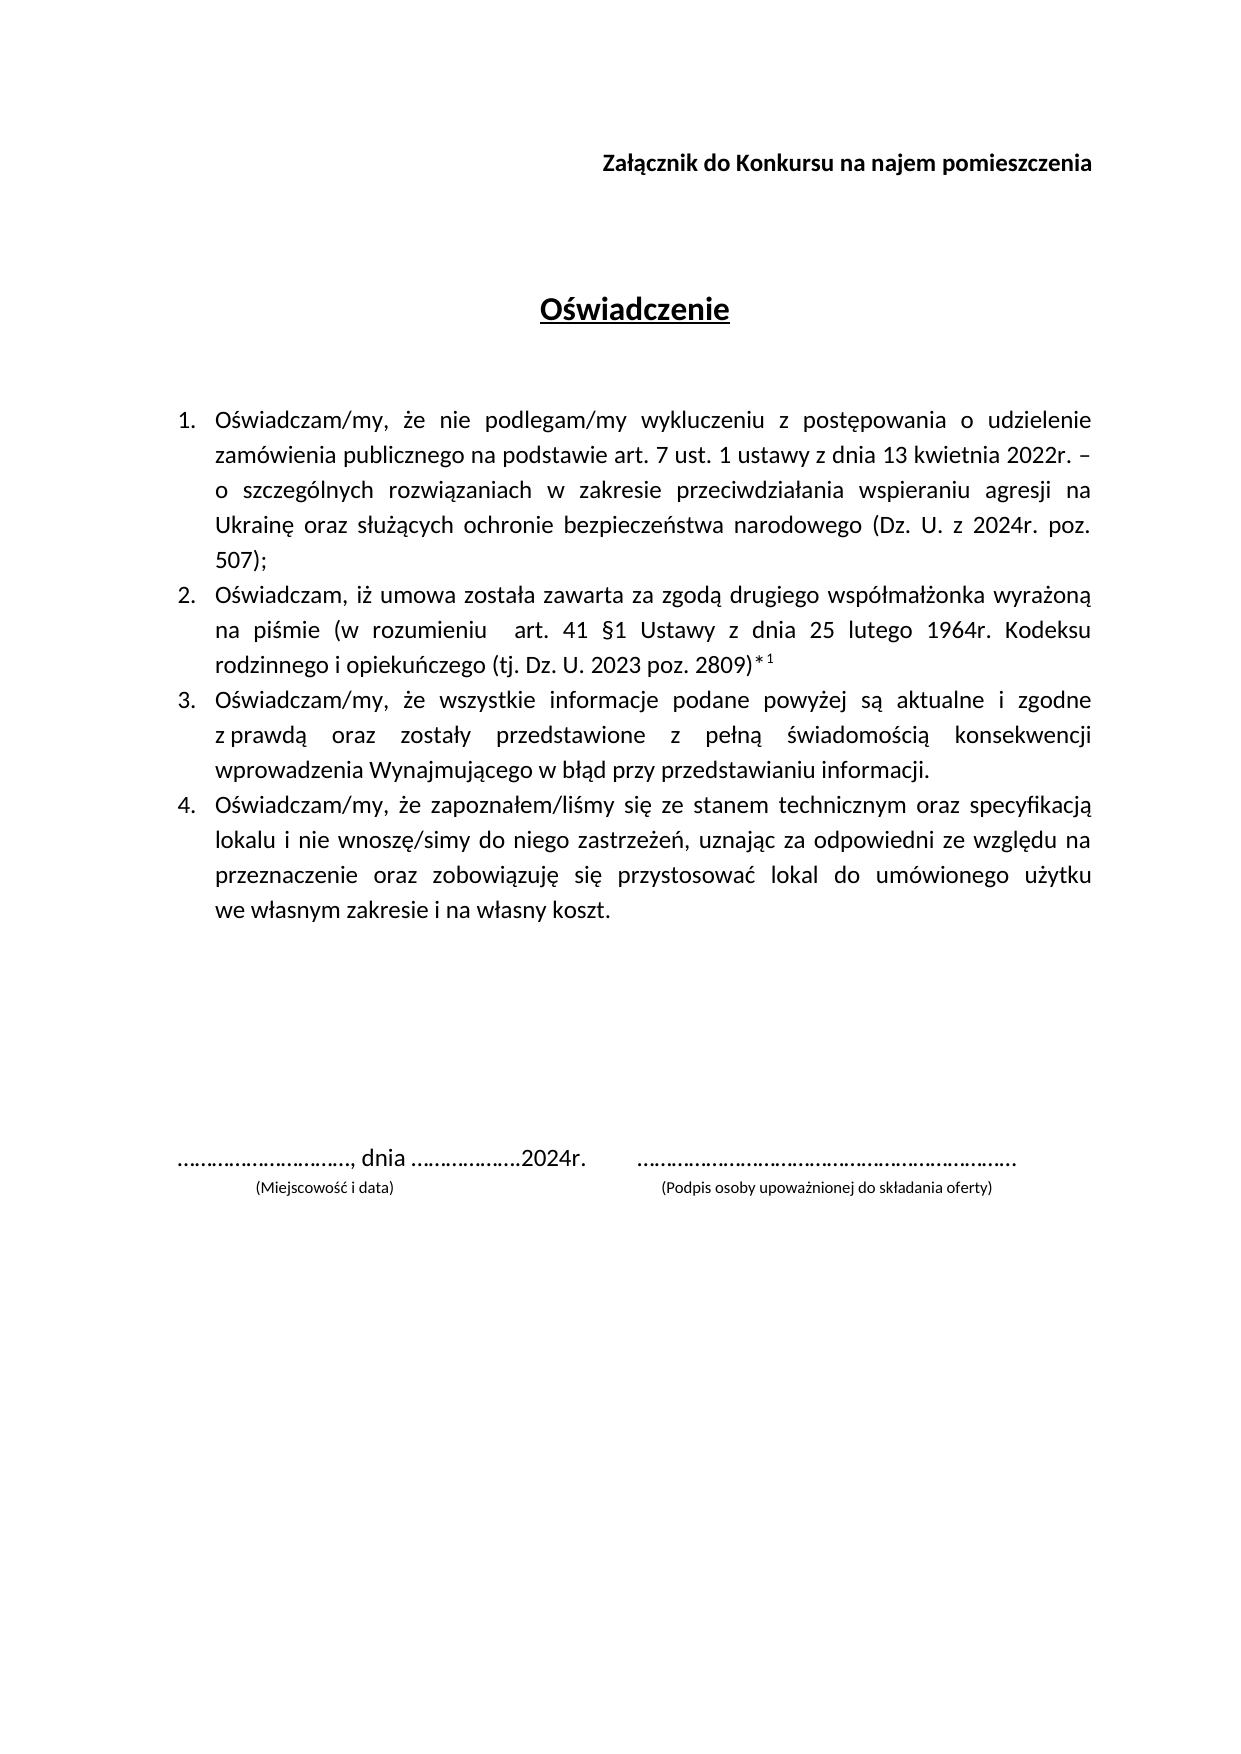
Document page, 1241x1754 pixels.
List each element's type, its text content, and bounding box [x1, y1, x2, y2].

list Oświadczam/my, że nie podlegam/my wykluczeniu z postępowania o udzielenie zamówienia publicznego na podstawie art. 7 ust. 1 ustawy z dnia 13 kwietnia 2022r. – o szczególnych rozwiązaniach w zakresie przeciwdziałania wspieraniu agresji na Ukrainę oraz służących ochronie bezpieczeństwa narodowego (Dz. U. z 2024r. poz. 507); [177, 404, 1093, 575]
text …………………………, dnia ……………….2024r. ………………………………………………………… [177, 1142, 1093, 1173]
text Oświadczenie [177, 288, 1093, 328]
list Oświadczam/my, że zapoznałem/liśmy się ze stanem technicznym oraz specyfikacją lokalu i nie wnoszę/simy do niego zastrzeżeń, uznając za odpowiedni ze względu na przeznaczenie oraz zobowiązuję się przystosować lokal do umówionego użytku we własnym zakresie i na własny koszt. [177, 789, 1093, 925]
list Oświadczam/my, że wszystkie informacje podane powyżej są aktualne i zgodne z prawdą oraz zostały przedstawione z pełną świadomością konsekwencji wprowadzenia Wynajmującego w błąd przy przedstawianiu informacji. [177, 684, 1093, 785]
text Załącznik do Konkursu na najem pomieszczenia [177, 148, 1093, 178]
list Oświadczam, iż umowa została zawarta za zgodą drugiego współmałżonka wyrażoną na piśmie (w rozumieniu art. 41 §1 Ustawy z dnia 25 lutego 1964r. Kodeksu rodzinnego i opiekuńczego (tj. Dz. U. 2023 poz. 2809)*1 [177, 579, 1093, 680]
text (Miejscowość i data) (Podpis osoby upoważnionej do składania oferty) [148, 1177, 1093, 1198]
